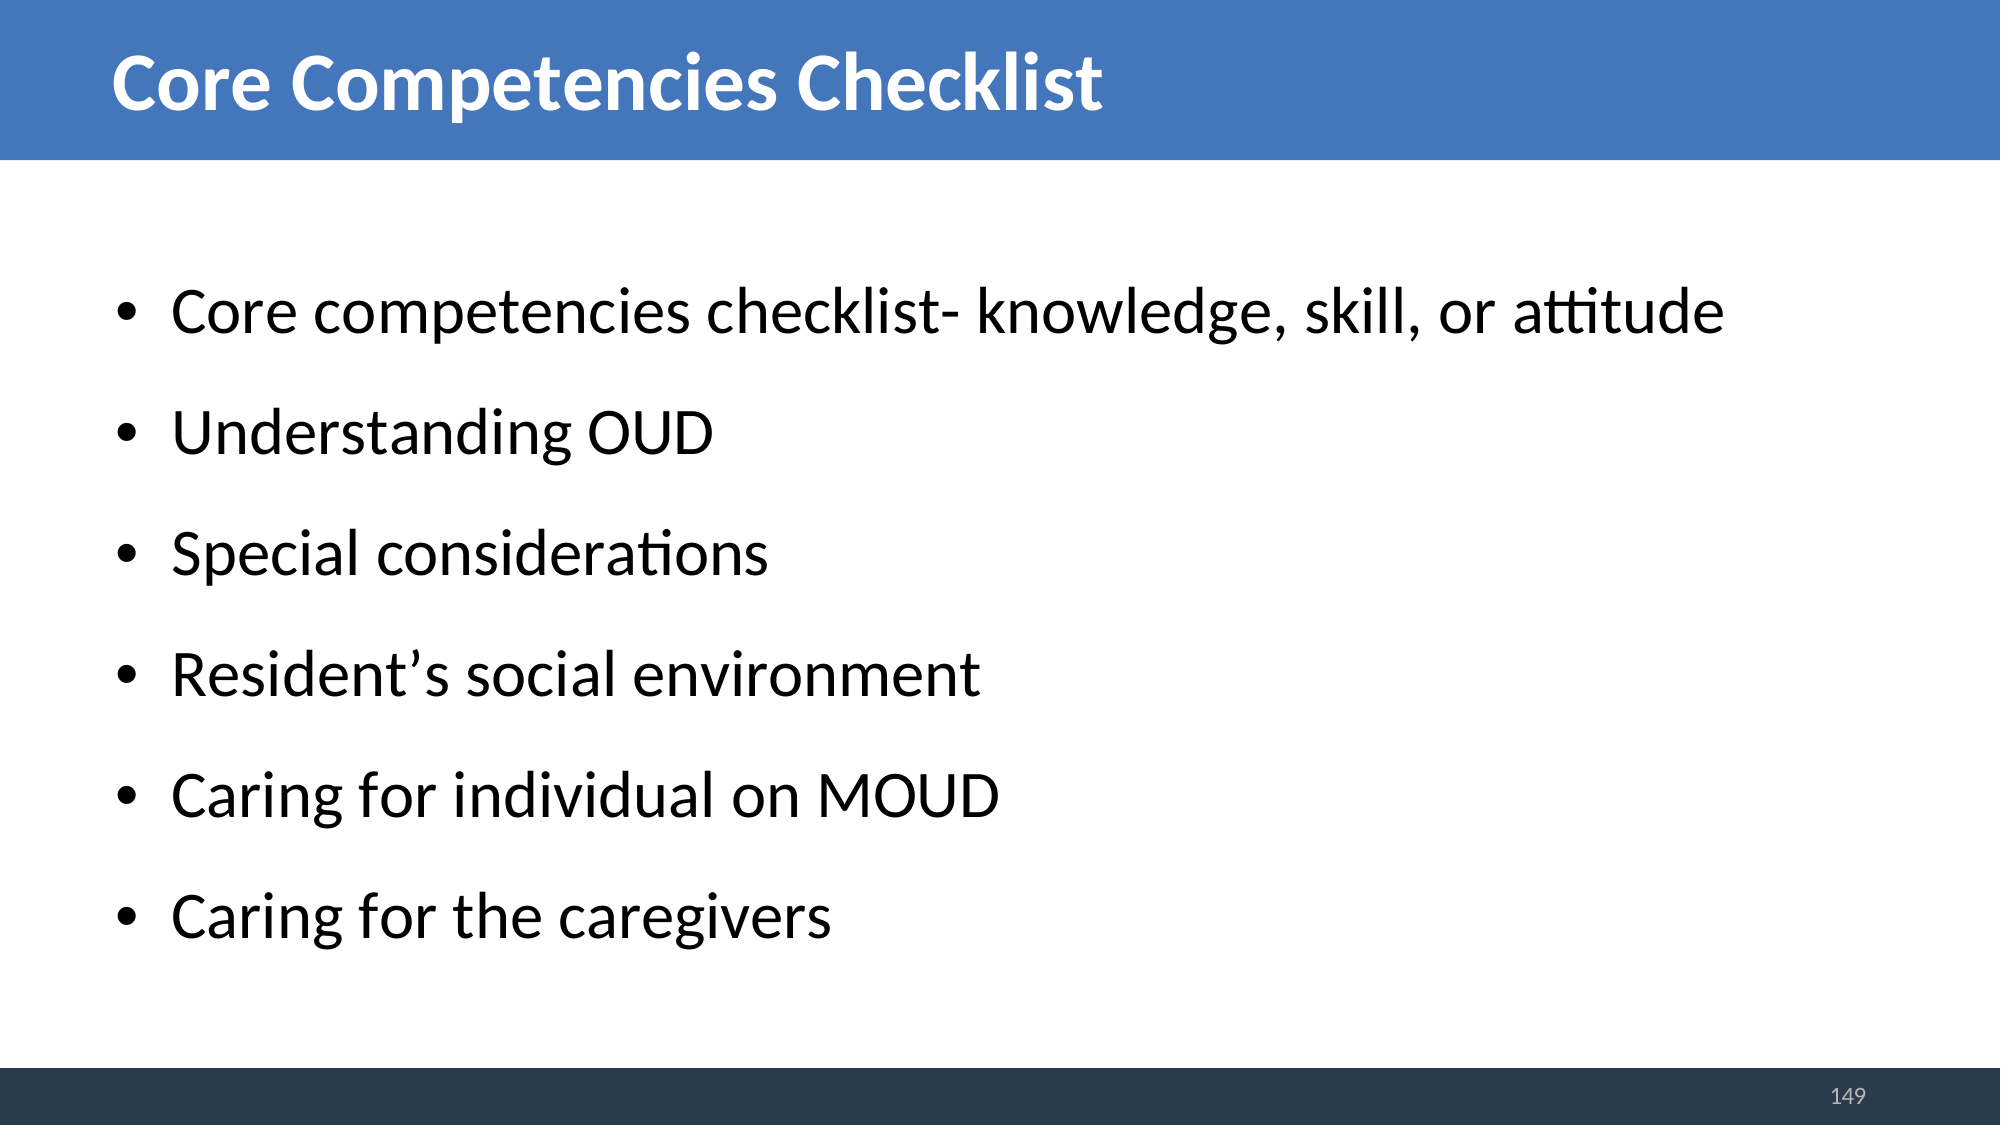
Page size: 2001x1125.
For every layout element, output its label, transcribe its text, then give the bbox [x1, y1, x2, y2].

list Resident’s social environment [115, 632, 2000, 713]
list Core competencies checklist- knowledge, skill, or attitude [115, 269, 2000, 350]
list Special considerations [115, 511, 2000, 592]
list Caring for individual on MOUD [115, 753, 2000, 834]
list Caring for the caregivers [115, 874, 2000, 955]
list Understanding OUD [115, 390, 2000, 471]
